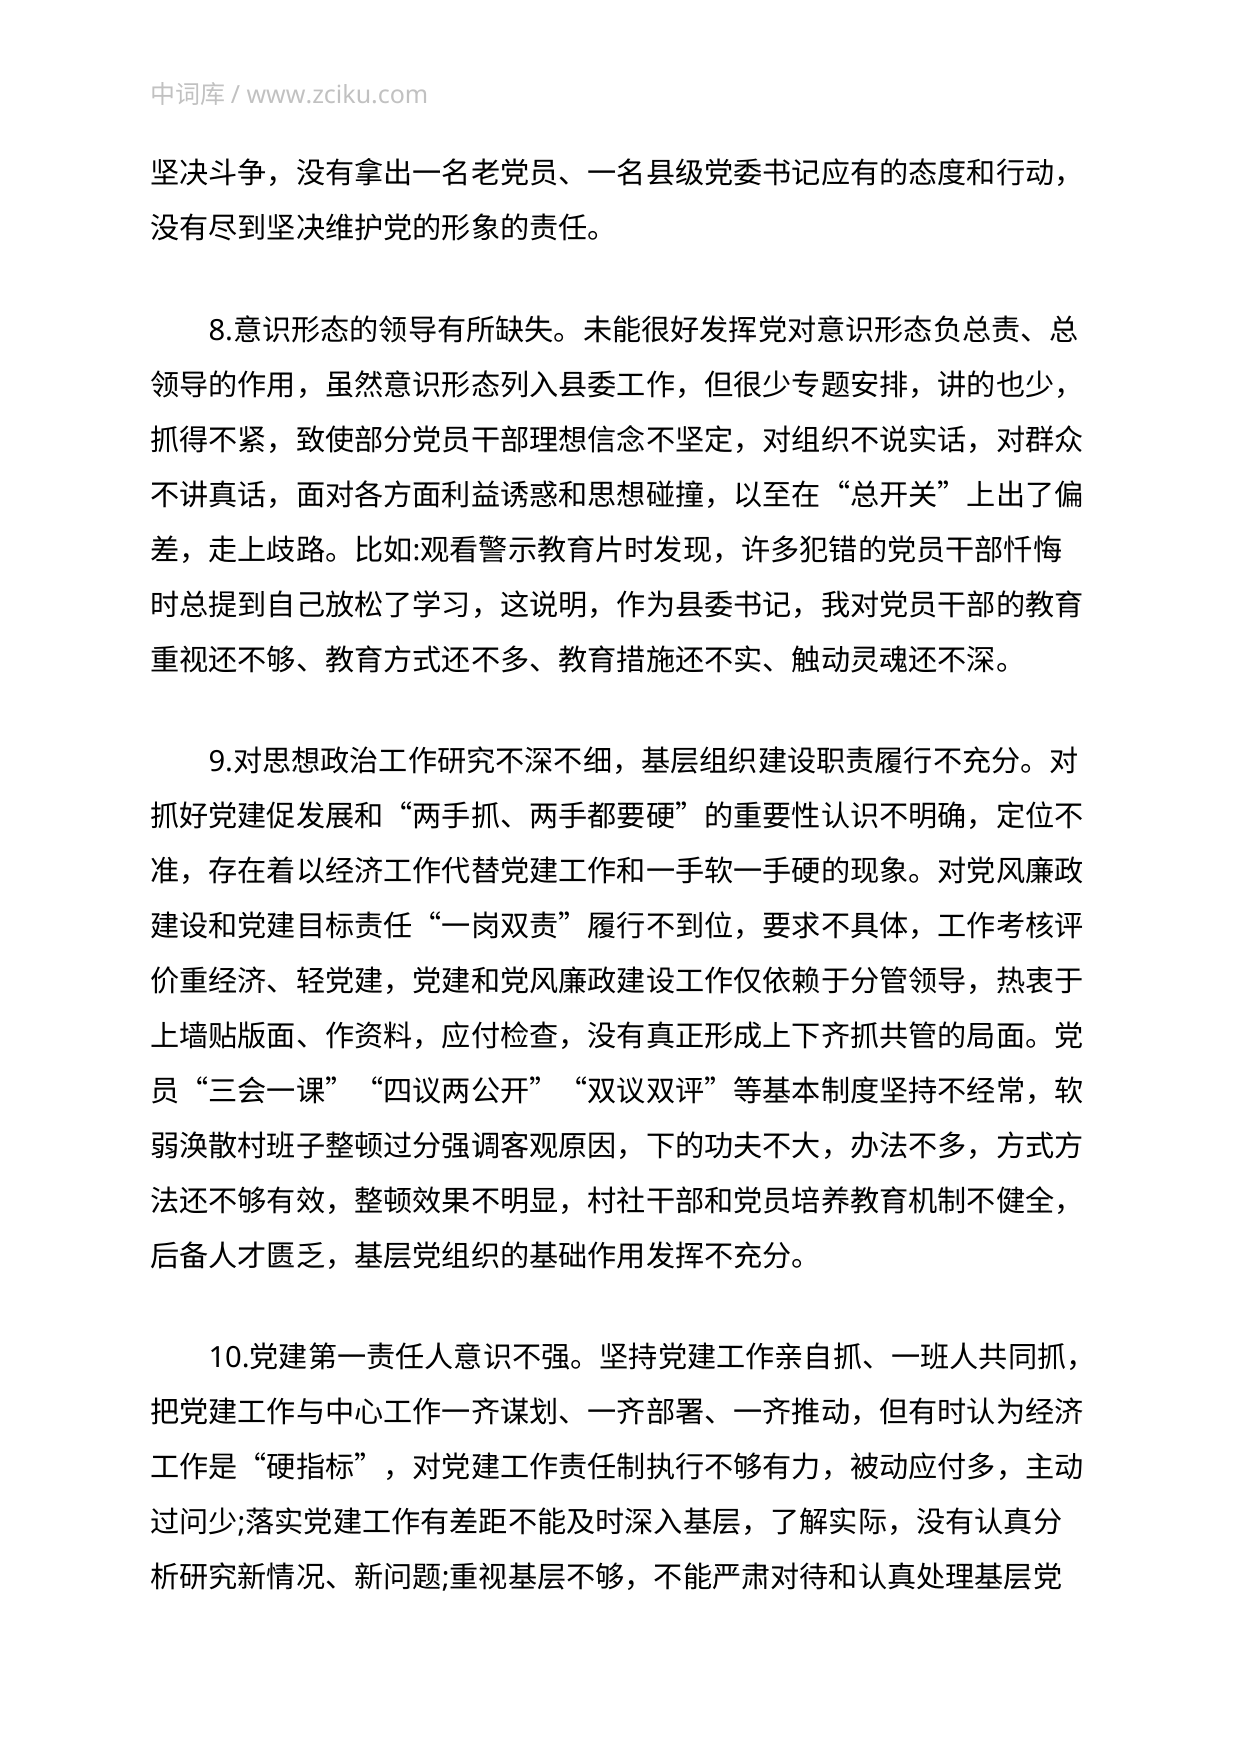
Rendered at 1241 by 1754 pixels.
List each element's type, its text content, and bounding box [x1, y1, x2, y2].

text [150, 1334, 1090, 1596]
text 8.意识形态的领导有所缺失。未能很好发挥党对意识形态负总责、总领导的作用，虽然意识形态列入县委工作，但很少专题安排，讲的也少，抓得不紧，致使部分党员干部理想信念不坚定，对组织不说实话，对群众不讲真话，面对各方面利益诱惑和思想碰撞，以至在“总开关”上出了偏差，走上歧路。比如:观看警示教育片时发现，许多犯错的党员干部忏悔时总提到自己放松了学习，这说明，作为县委书记，我对党员干部的教育重视还不够、教育方式还不多、教育措施还不实、触动灵魂还不深。 [150, 307, 1090, 678]
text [150, 150, 1090, 247]
text 9.对思想政治工作研究不深不细，基层组织建设职责履行不充分。对抓好党建促发展和“两手抓、两手都要硬”的重要性认识不明确，定位不准，存在着以经济工作代替党建工作和一手软一手硬的现象。对党风廉政建设和党建目标责任“一岗双责”履行不到位，要求不具体，工作考核评价重经济、轻党建，党建和党风廉政建设工作仅依赖于分管领导，热衷于上墙贴版面、作资料，应付检查，没有真正形成上下齐抓共管的局面。党员“三会一课”“四议两公开”“双议双评”等基本制度坚持不经常，软弱涣散村班子整顿过分强调客观原因，下的功夫不大，办法不多，方式方法还不够有效，整顿效果不明显，村社干部和党员培养教育机制不健全，后备人才匮乏，基层党组织的基础作用发挥不充分。 [150, 738, 1090, 1274]
